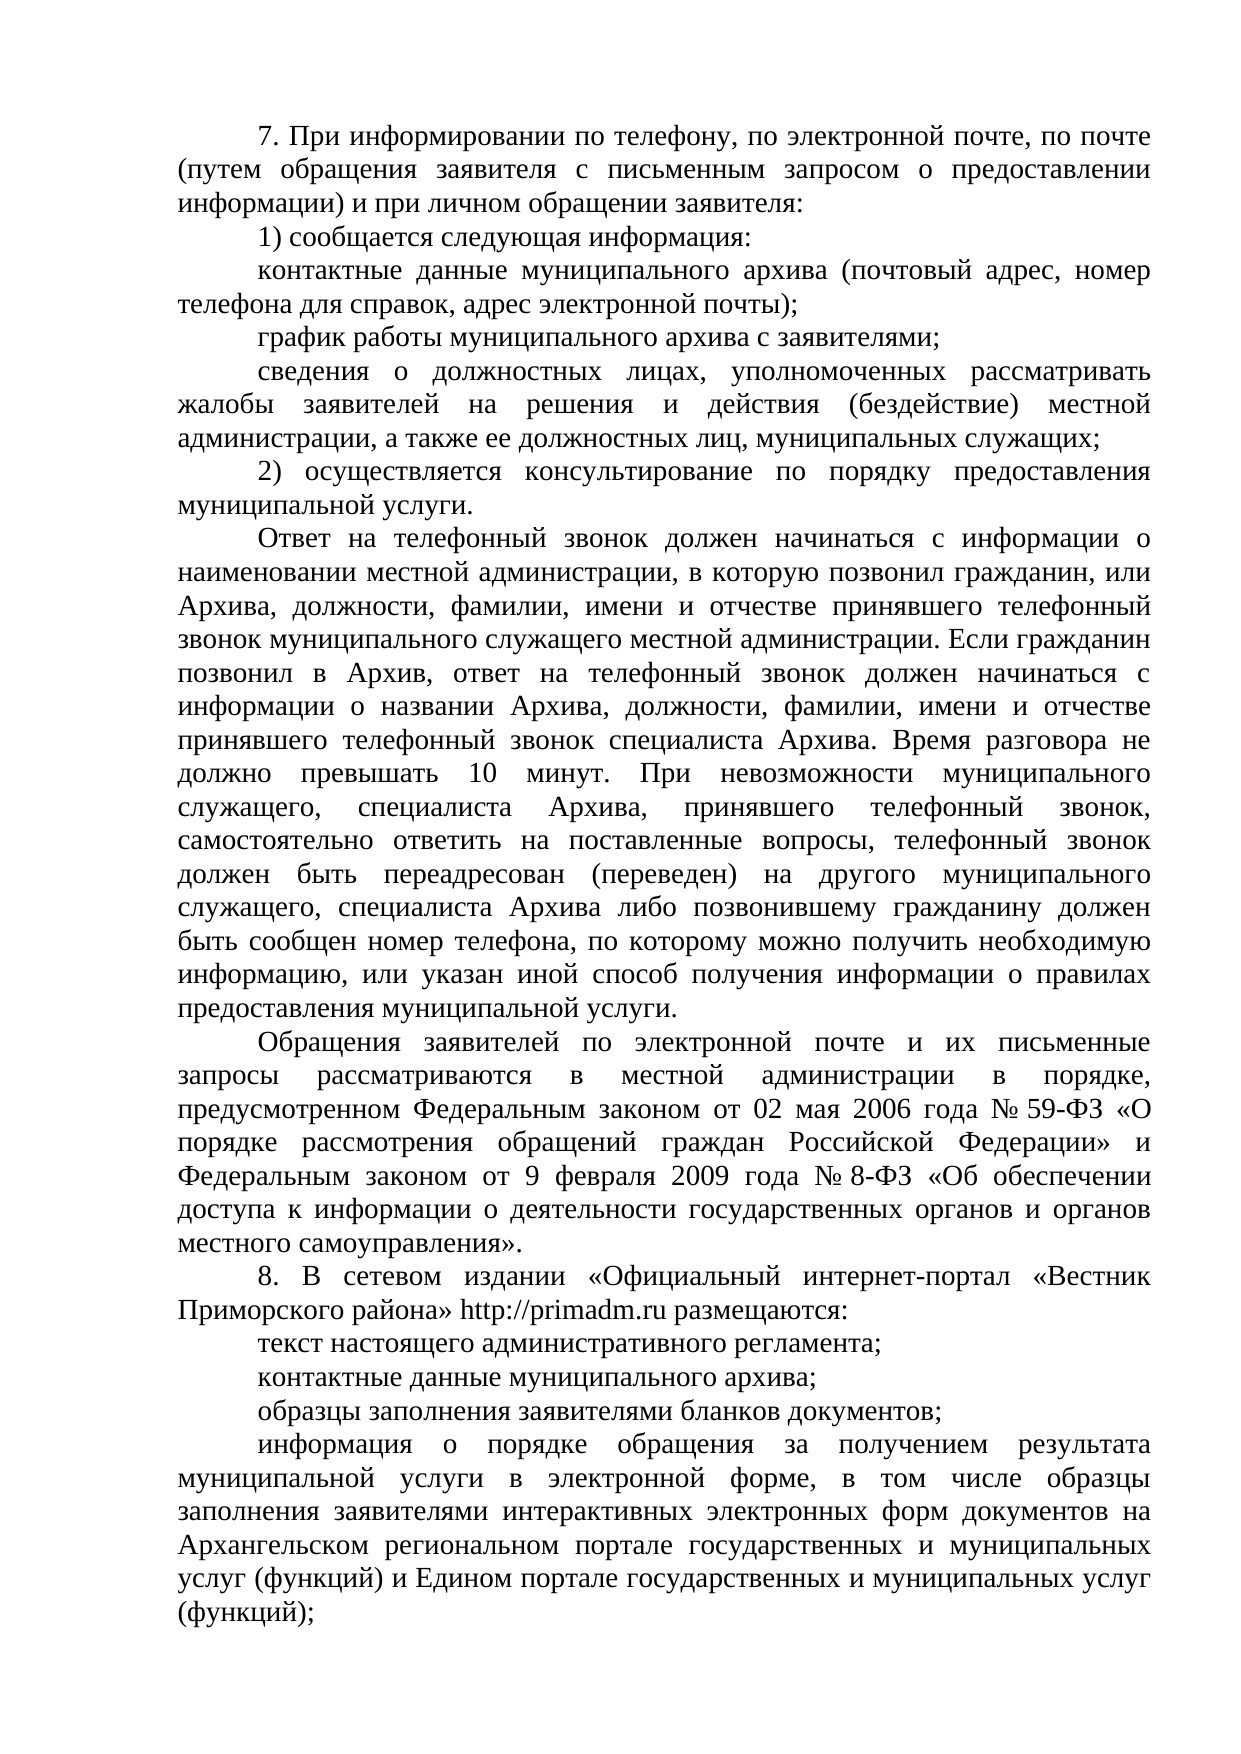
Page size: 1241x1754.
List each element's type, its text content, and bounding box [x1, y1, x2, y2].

text 8. В сетевом издании «Официальный интернет-портал «Вестник Приморского района» httр://primadm.ru размещаются: [177, 1258, 1152, 1326]
text 1) сообщается следующая информация: [177, 219, 1152, 252]
text график работы муниципального архива с заявителями; [177, 319, 1152, 353]
text сведения о должностных лицах, уполномоченных рассматривать жалобы заявителей на решения и действия (бездействие) местной администрации, а также ее должностных лиц, муниципальных служащих; [177, 353, 1152, 453]
text информация о порядке обращения за получением результата муниципальной услуги в электронной форме, в том числе образцы заполнения заявителями интерактивных электронных форм документов на Архангельском региональном портале государственных и муниципальных услуг (функций) и Едином портале государственных и муниципальных услуг (функций); [177, 1426, 1152, 1627]
text 7. При информировании по телефону, по электронной почте, по почте (путем обращения заявителя с письменным запросом о предоставлении информации) и при личном обращении заявителя: [177, 118, 1152, 219]
text контактные данные муниципального архива (почтовый адрес, номер телефона для справок, адрес электронной почты); [177, 252, 1152, 319]
text контактные данные муниципального архива; [177, 1359, 1152, 1393]
text Обращения заявителей по электронной почте и их письменные запросы рассматриваются в местной администрации в порядке, предусмотренном Федеральным законом от 02 мая 2006 года № 59-ФЗ «О порядке рассмотрения обращений граждан Российской Федерации» и Федеральным законом от 9 февраля 2009 года № 8-ФЗ «Об обеспечении доступа к информации о деятельности государственных органов и органов местного самоуправления». [177, 1024, 1152, 1258]
text 2) осуществляется консультирование по порядку предоставления муниципальной услуги. [177, 453, 1152, 521]
text текст настоящего административного регламента; [177, 1326, 1152, 1359]
text образцы заполнения заявителями бланков документов; [177, 1393, 1152, 1426]
text Ответ на телефонный звонок должен начинаться с информации о наименовании местной администрации, в которую позвонил гражданин, или Архива, должности, фамилии, имени и отчестве принявшего телефонный звонок муниципального служащего местной администрации. Если гражданин позвонил в Архив, ответ на телефонный звонок должен начинаться с информации о названии Архива, должности, фамилии, имени и отчестве принявшего телефонный звонок специалиста Архива. Время разговора не должно превышать 10 минут. При невозможности муниципального служащего, специалиста Архива, принявшего телефонный звонок, самостоятельно ответить на поставленные вопросы, телефонный звонок должен быть переадресован (переведен) на другого муниципального служащего, специалиста Архива либо позвонившему гражданину должен быть сообщен номер телефона, по которому можно получить необходимую информацию, или указан иной способ получения информации о правилах предоставления муниципальной услуги. [177, 521, 1152, 1024]
